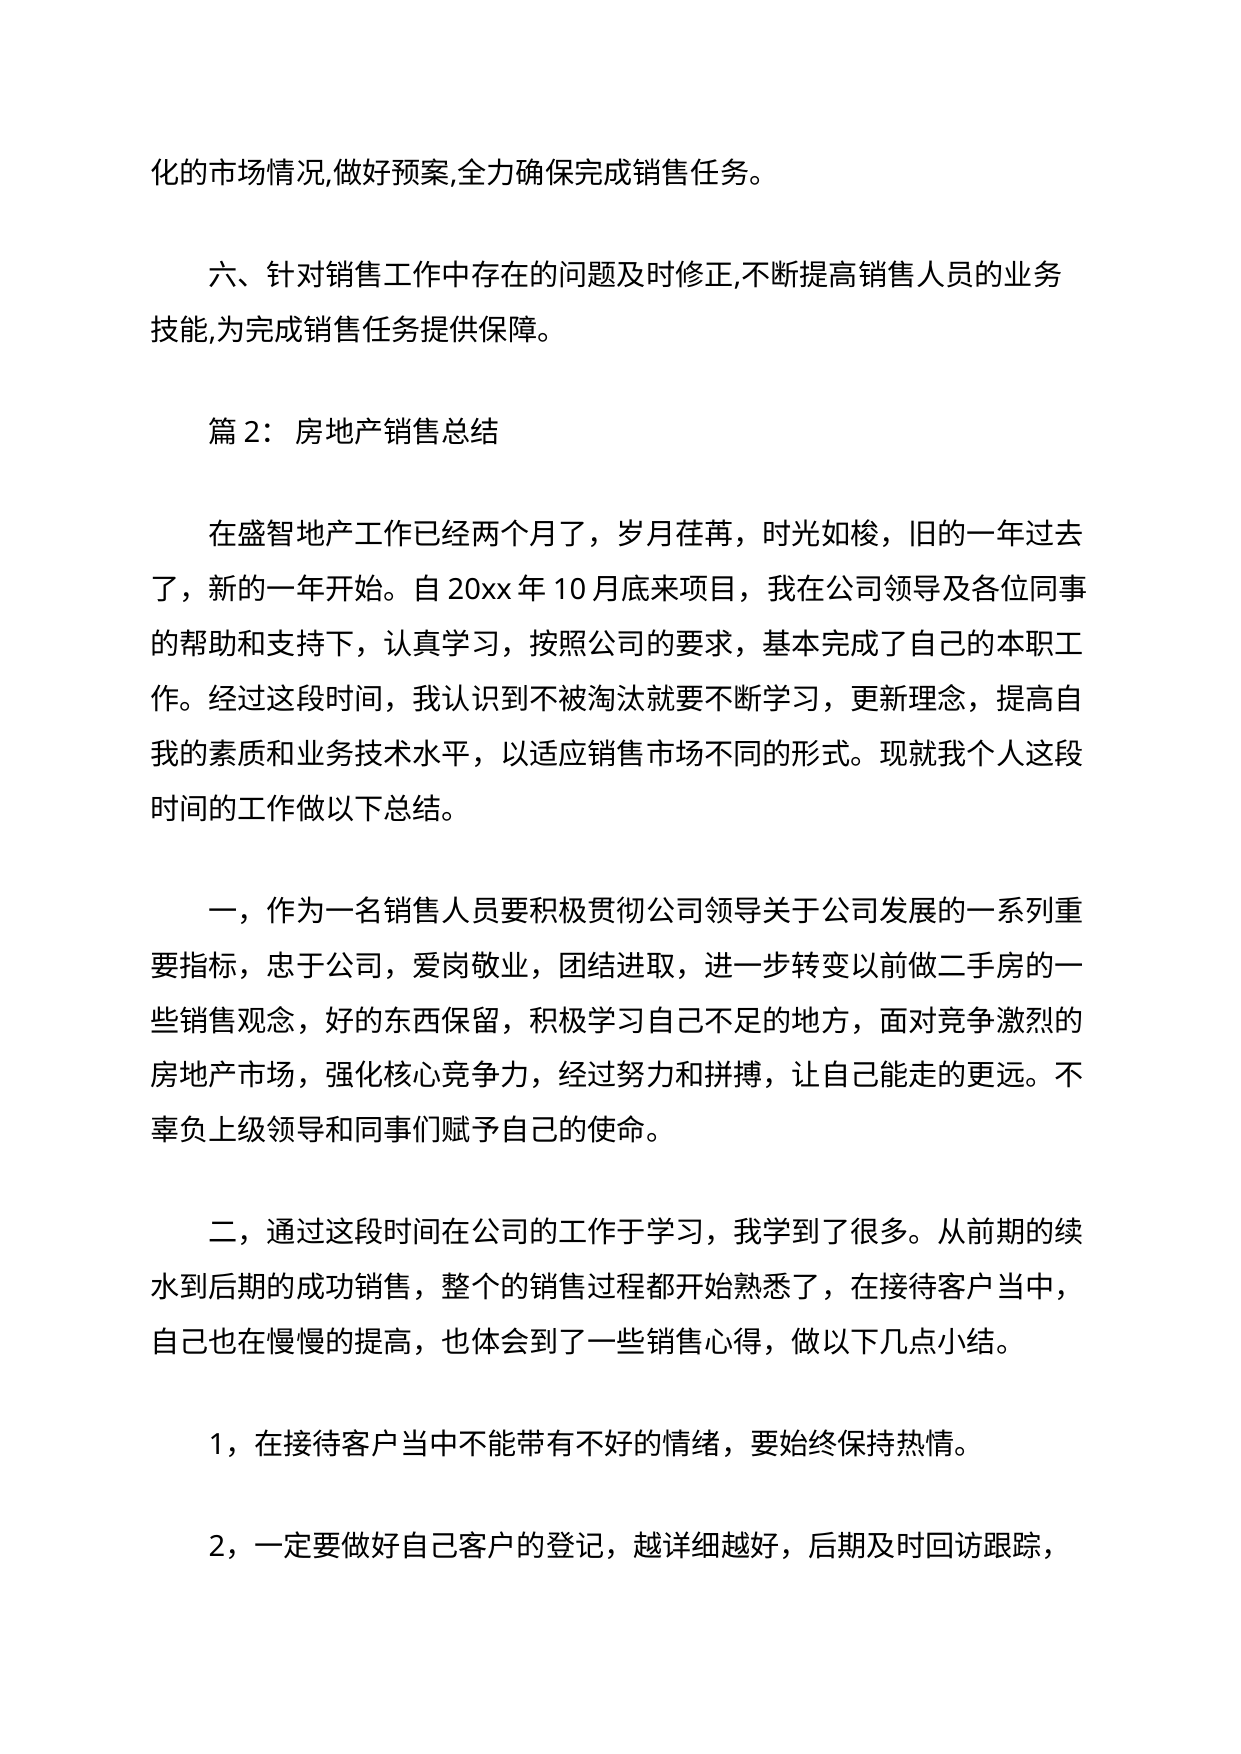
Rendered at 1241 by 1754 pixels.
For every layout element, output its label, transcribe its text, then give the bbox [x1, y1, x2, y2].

text 篇2： 房地产销售总结 [150, 409, 1090, 451]
text 二，通过这段时间在公司的工作于学习，我学到了很多。从前期的续水到后期的成功销售，整个的销售过程都开始熟悉了，在接待客户当中，自己也在慢慢的提高，也体会到了一些销售心得，做以下几点小结。 [150, 1209, 1090, 1361]
text 在盛智地产工作已经两个月了，岁月荏苒，时光如梭，旧的一年过去了，新的一年开始。自20xx年10月底来项目，我在公司领导及各位同事的帮助和支持下，认真学习，按照公司的要求，基本完成了自己的本职工作。经过这段时间，我认识到不被淘汰就要不断学习，更新理念，提高自我的素质和业务技术水平，以适应销售市场不同的形式。现就我个人这段时间的工作做以下总结。 [150, 511, 1090, 828]
text 1，在接待客户当中不能带有不好的情绪，要始终保持热情。 [150, 1420, 1090, 1463]
text 六、针对销售工作中存在的问题及时修正,不断提高销售人员的业务技能,为完成销售任务提供保障。 [150, 252, 1090, 349]
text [150, 1522, 1090, 1564]
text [150, 150, 1090, 192]
text 一，作为一名销售人员要积极贯彻公司领导关于公司发展的一系列重要指标，忠于公司，爱岗敬业，团结进取，进一步转变以前做二手房的一些销售观念，好的东西保留，积极学习自己不足的地方，面对竞争激烈的房地产市场，强化核心竞争力，经过努力和拼搏，让自己能走的更远。不辜负上级领导和同事们赋予自己的使命。 [150, 887, 1090, 1149]
